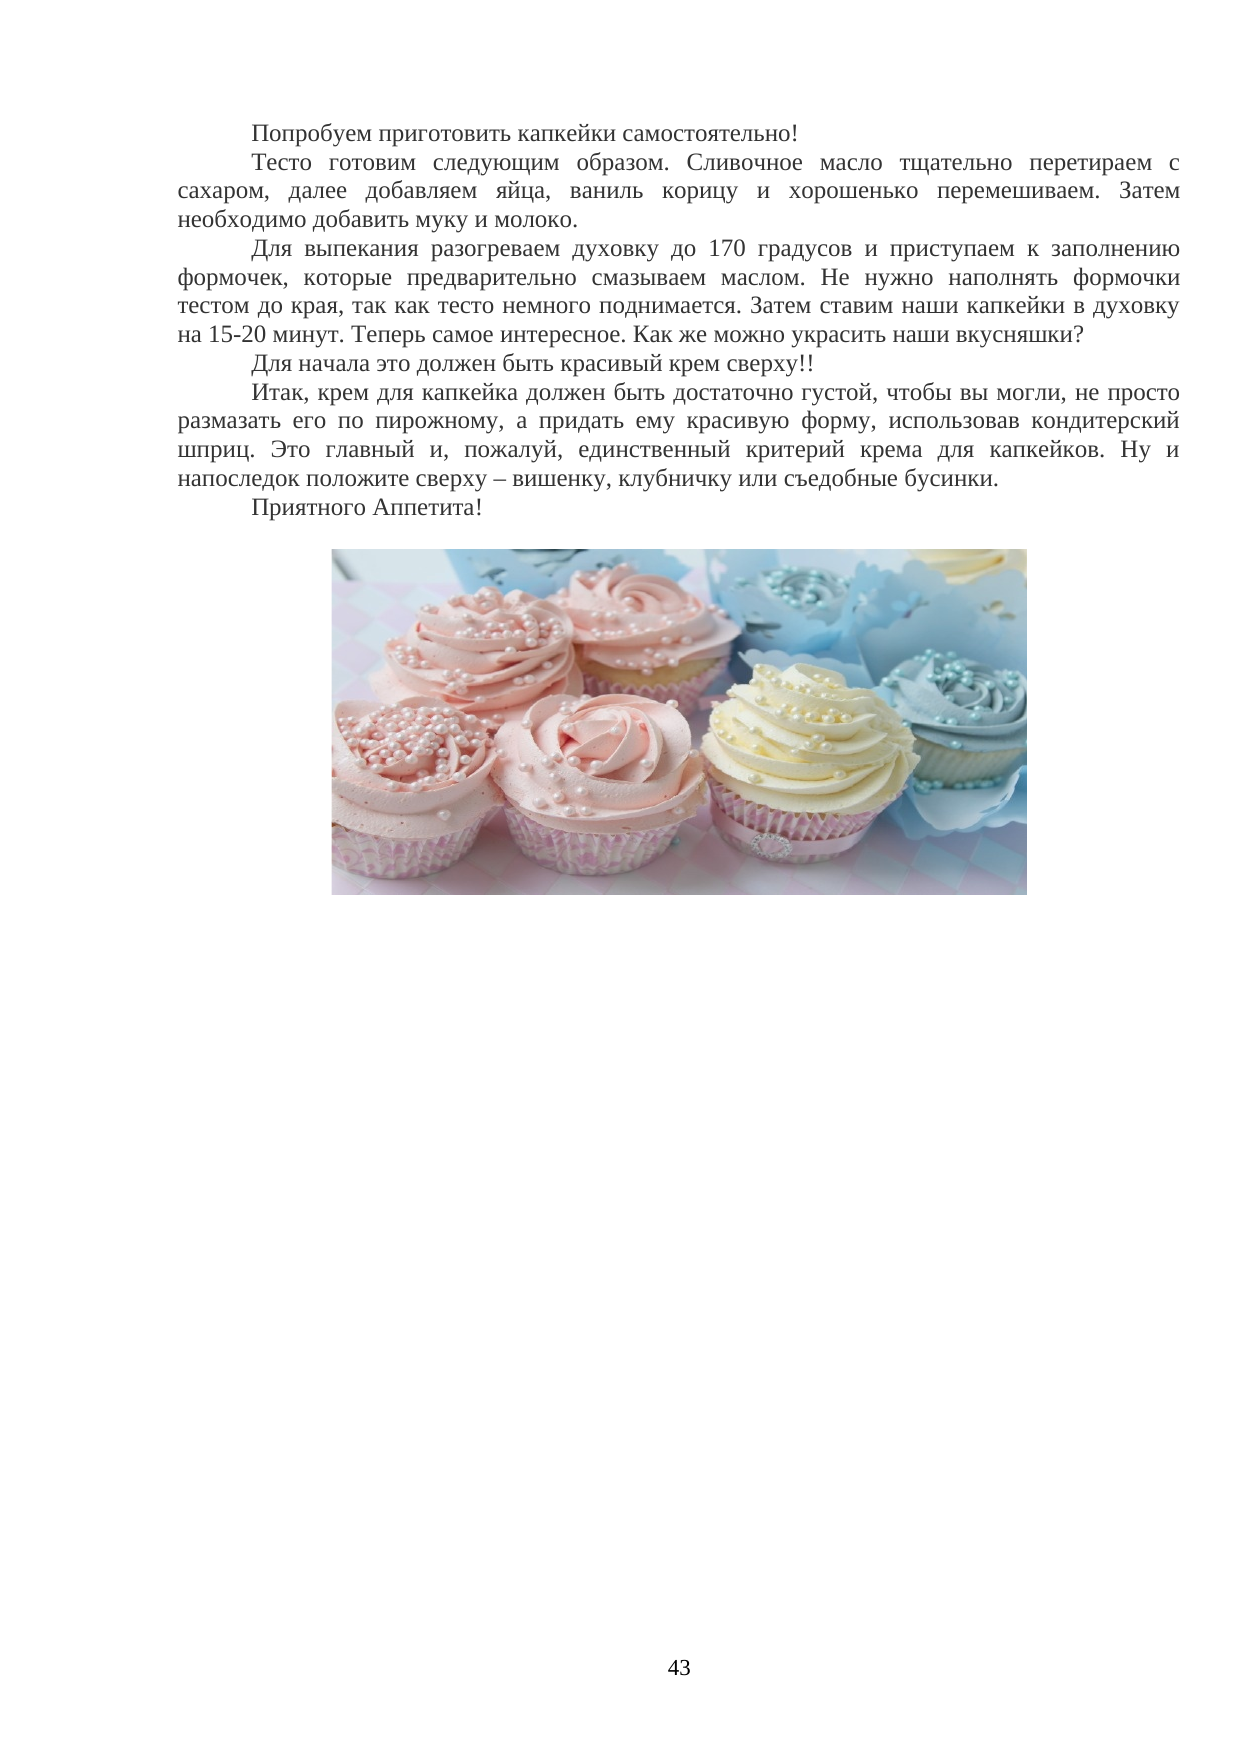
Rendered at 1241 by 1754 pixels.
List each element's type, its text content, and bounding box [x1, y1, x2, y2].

text Для начала это должен быть красивый крем сверху!! [177, 348, 1181, 377]
text Итак, крем для капкейка должен быть достаточно густой, чтобы вы могли, не просто размазать его по пирожному, а придать ему красивую форму, использовав кондитерский шприц. Это главный и, пожалуй, единственный критерий крема для капкейков. Ну и напоследок положите сверху – вишенку, клубничку или съедобные бусинки. [177, 377, 1181, 492]
picture [331, 549, 1027, 895]
text Приятного Аппетита! [177, 492, 1181, 521]
text Для выпекания разогреваем духовку до 170 градусов и приступаем к заполнению формочек, которые предварительно смазываем маслом. Не нужно наполнять формочки тестом до края, так как тесто немного поднимается. Затем ставим наши капкейки в духовку на 15-20 минут. Теперь самое интересное. Как же можно украсить наши вкусняшки? [177, 233, 1181, 348]
text Тесто готовим следующим образом. Сливочное масло тщательно перетираем с сахаром, далее добавляем яйца, ваниль корицу и хорошенько перемешиваем. Затем необходимо добавить муку и молоко. [177, 147, 1181, 233]
text Попробуем приготовить капкейки самостоятельно! [177, 118, 1181, 147]
